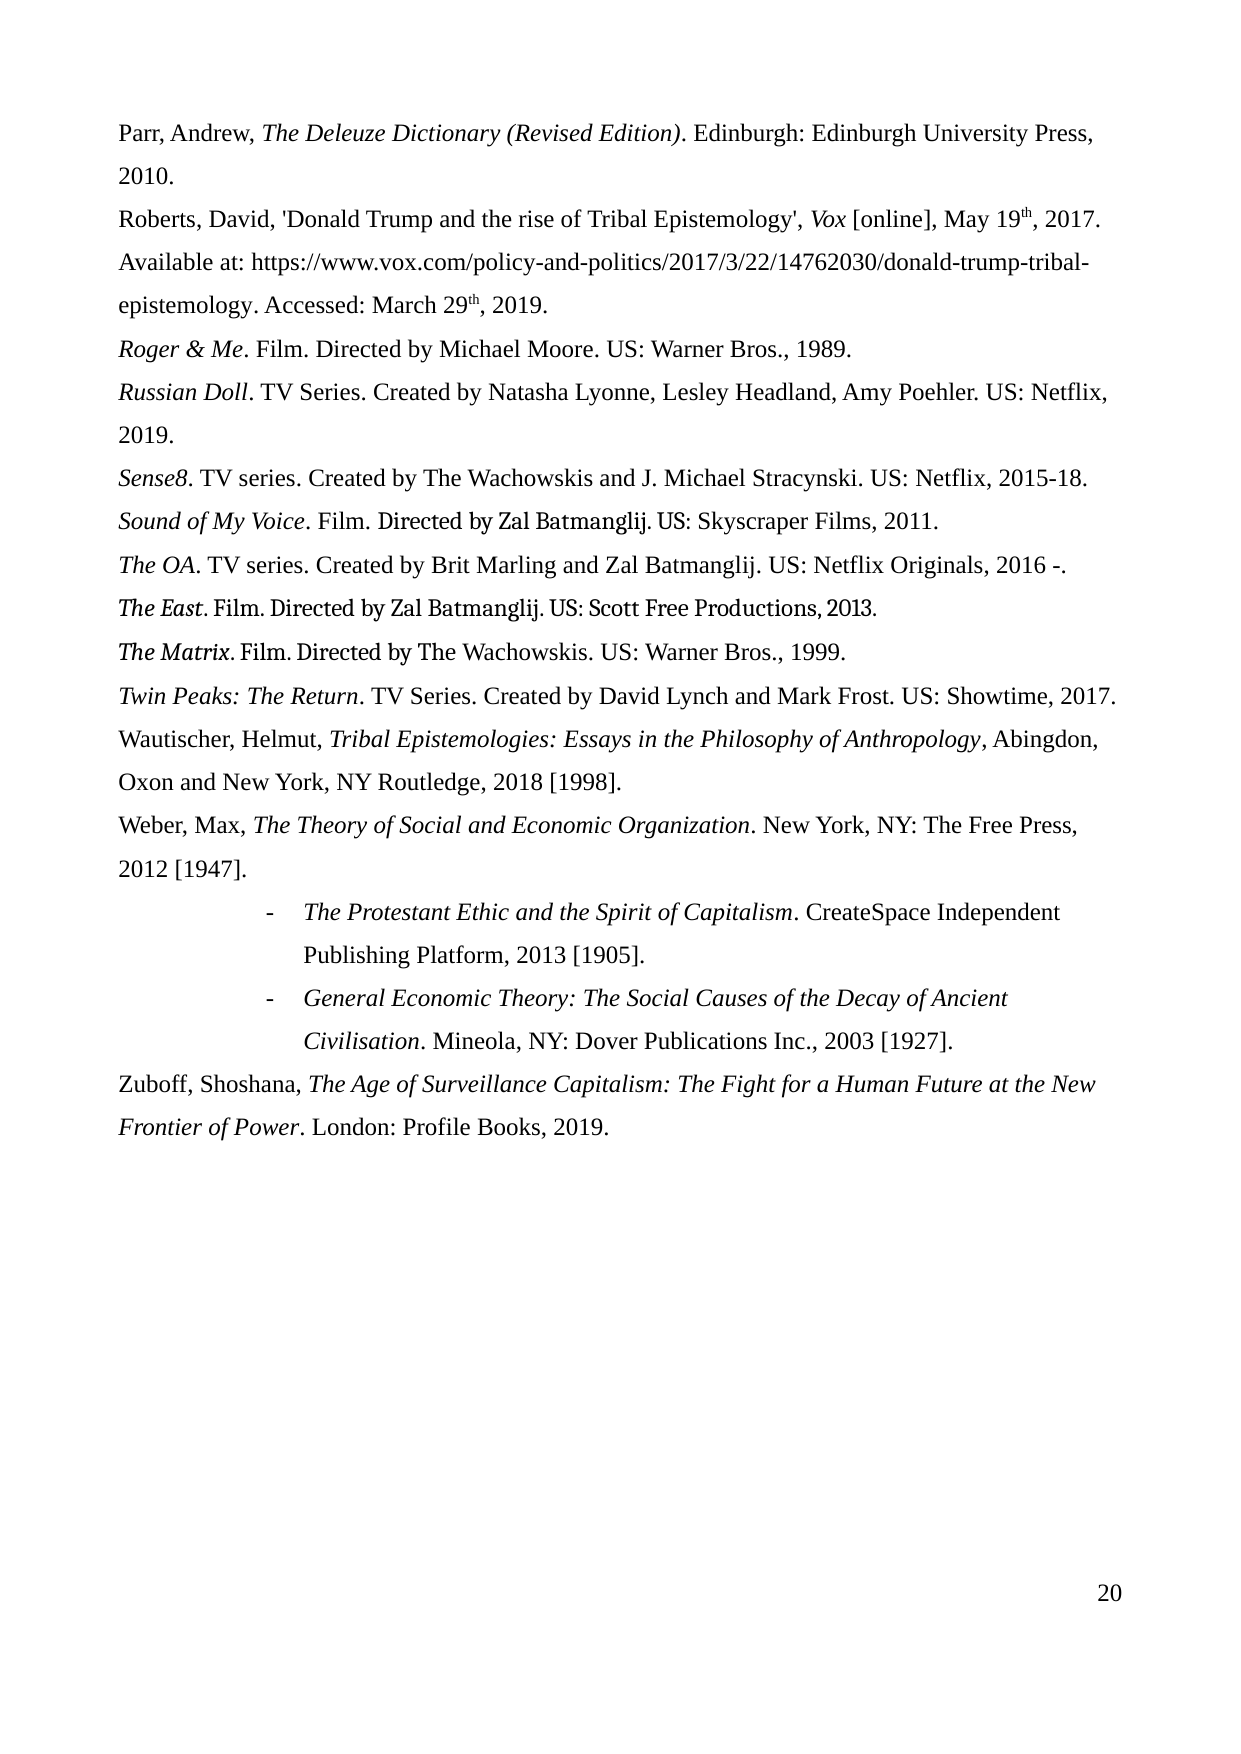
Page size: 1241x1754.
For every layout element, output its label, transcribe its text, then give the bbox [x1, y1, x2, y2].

text Russian Doll. TV Series. Created by Natasha Lyonne, Lesley Headland, Amy Poehler. US: Netflix, 2019. [118, 377, 1122, 449]
text The East. Film. Directed by Zal Batmanglij. US: Scott Free Productions, 2013. [118, 594, 1122, 622]
text Roger & Me. Film. Directed by Michael Moore. US: Warner Bros., 1989. [118, 334, 1122, 362]
list General Economic Theory: The Social Causes of the Decay of Ancient Civilisation. Mineola, NY: Dover Publications Inc., 2003 [1927]. [266, 983, 1122, 1055]
text Parr, Andrew, The Deleuze Dictionary (Revised Edition). Edinburgh: Edinburgh University Press, 2010. [118, 118, 1122, 190]
text Available at: https://www.vox.com/policy-and-politics/2017/3/22/14762030/donald-trump-tribal-epistemology. Accessed: March 29th, 2019. [118, 247, 1122, 319]
text Sense8. TV series. Created by The Wachowskis and J. Michael Stracynski. US: Netflix, 2015-18. [118, 463, 1122, 492]
text The OA. TV series. Created by Brit Marling and Zal Batmanglij. US: Netflix Originals, 2016 -. [118, 551, 1122, 579]
text Sound of My Voice. Film. Directed by Zal Batmanglij. US: Skyscraper Films, 2011. [118, 506, 1122, 536]
text The Matrix. Film. Directed by The Wachowskis. US: Warner Bros., 1999. [118, 637, 1122, 666]
text Zuboff, Shoshana, The Age of Surveillance Capitalism: The Fight for a Human Future at the New Frontier of Power. London: Profile Books, 2019. [118, 1069, 1122, 1141]
text Twin Peaks: The Return. TV Series. Created by David Lynch and Mark Frost. US: Showtime, 2017. [118, 681, 1122, 710]
text Weber, Max, The Theory of Social and Economic Organization. New York, NY: The Free Press, 2012 [1947]. [118, 811, 1122, 882]
text Wautischer, Helmut, Tribal Epistemologies: Essays in the Philosophy of Anthropology, Abingdon, Oxon and New York, NY Routledge, 2018 [1998]. [118, 724, 1122, 796]
text Roberts, David, 'Donald Trump and the rise of Tribal Epistemology', Vox [online], May 19th, 2017. [118, 204, 1122, 233]
list The Protestant Ethic and the Spirit of Capitalism. CreateSpace Independent Publishing Platform, 2013 [1905]. [266, 897, 1122, 969]
